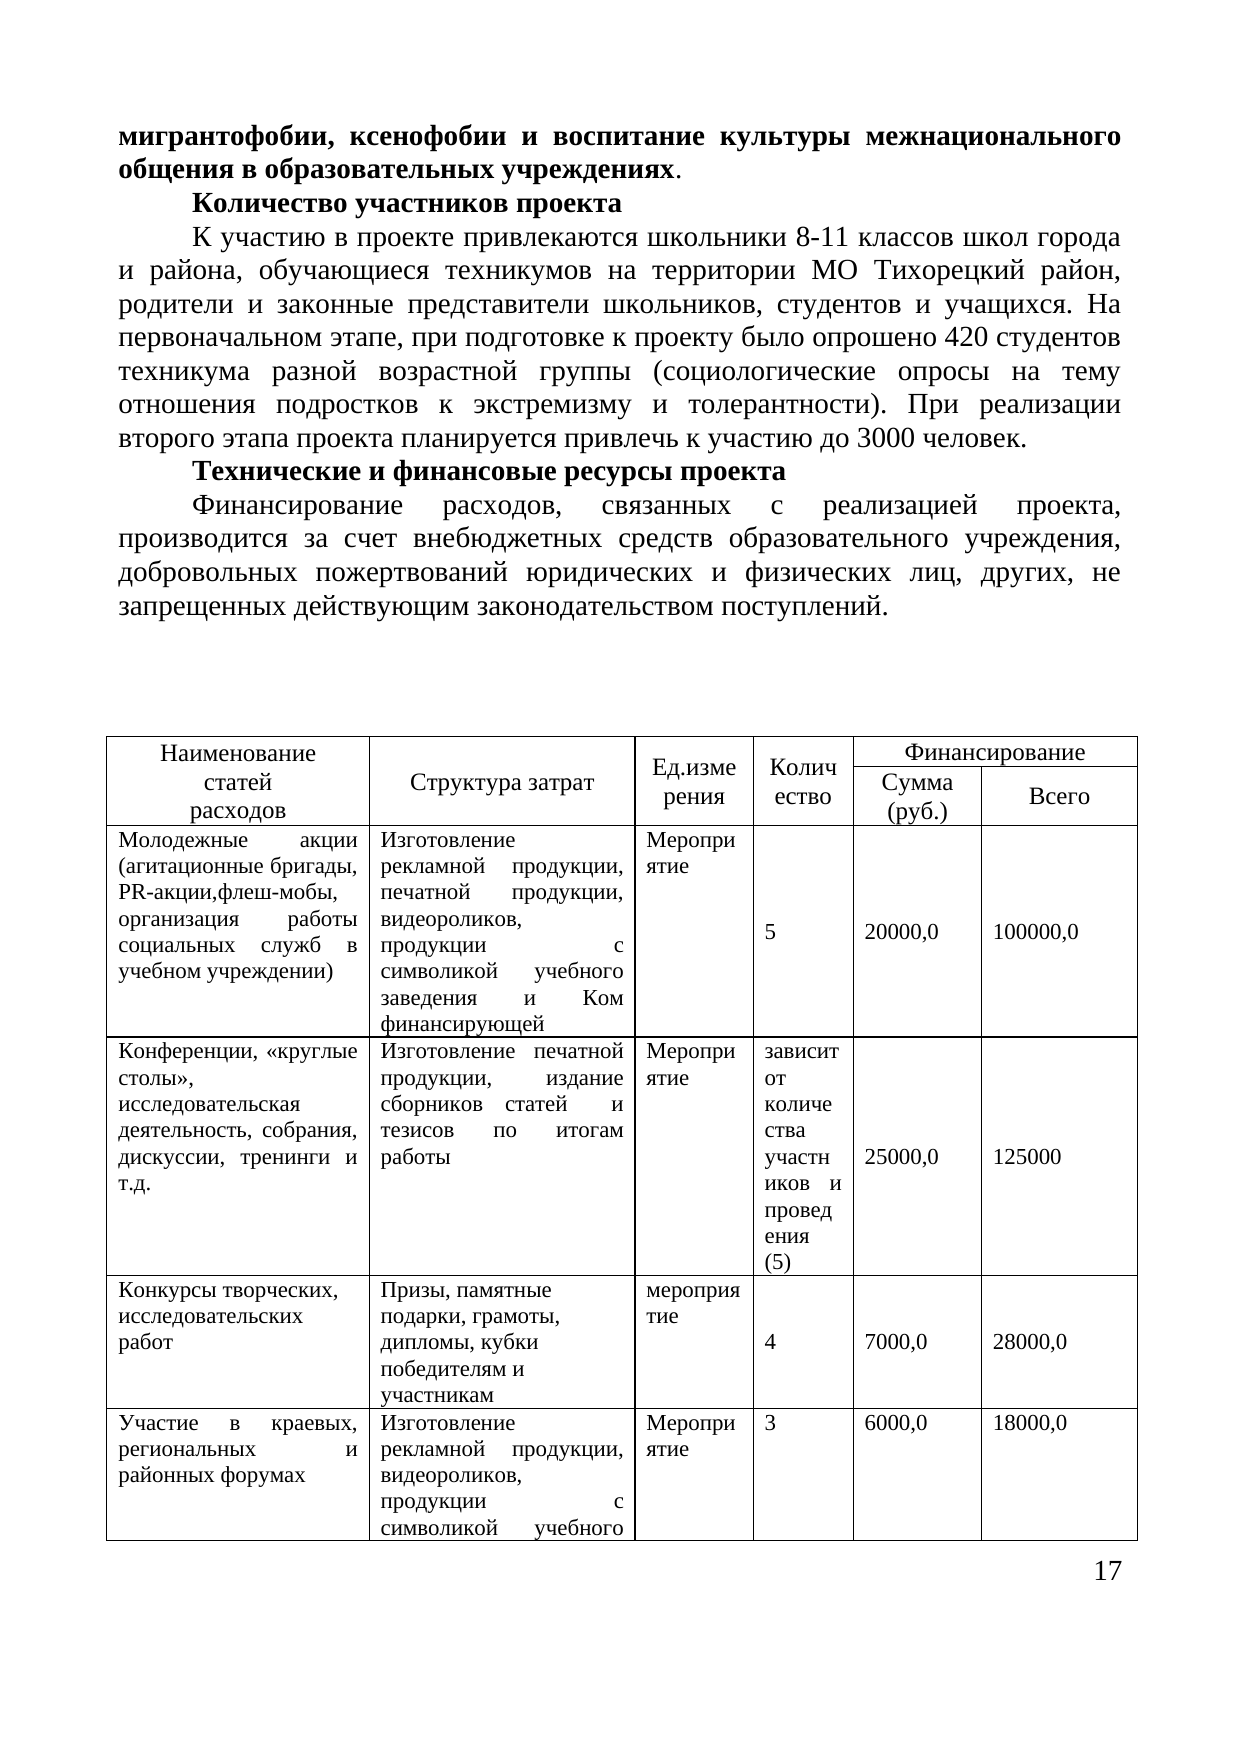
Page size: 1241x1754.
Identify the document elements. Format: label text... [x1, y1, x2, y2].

table_cell Изготовление печатной продукции, издание сборников статей и тезисов по итогам работы [370, 1038, 634, 1275]
table_cell 6000,0 [854, 1409, 981, 1540]
table_cell 3 [754, 1409, 853, 1540]
table_cell Мероприятие [636, 1038, 753, 1275]
table_cell Мероприятие [636, 826, 753, 1036]
table_cell Изготовление рекламной продукции, печатной продукции, видеороликов, продукции с символикой учебного заведения и Ком финансирующей [370, 826, 634, 1036]
table_cell 20000,0 [854, 826, 981, 1036]
table_cell Сумма (руб.) [854, 767, 981, 824]
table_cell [107, 1409, 369, 1540]
table_header Наименование статей расходов [107, 737, 369, 824]
table_cell зависит от количества участников и проведения (5) [754, 1038, 853, 1275]
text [118, 118, 1122, 185]
table_cell 125000 [982, 1038, 1137, 1275]
table_cell Всего [982, 767, 1137, 824]
table_header Структура затрат [370, 737, 634, 824]
table_cell Конкурсы творческих, исследовательских работ [107, 1276, 369, 1407]
table_header Количество [754, 737, 853, 824]
text Технические и финансовые ресурсы проекта [118, 453, 1122, 487]
text Финансирование расходов, связанных с реализацией проекта, производится за счет внебюджетных средств образовательного учреждения, добровольных пожертвований юридических и физических лиц, других, не запрещенных действующим законодательством поступлений. [118, 487, 1122, 621]
table_cell 100000,0 [982, 826, 1137, 1036]
table_cell Мероприятие [636, 1409, 753, 1540]
table_cell Конференции, «круглые столы», исследовательская деятельность, собрания, дискуссии, тренинги и т.д. [107, 1038, 369, 1275]
text Количество участников проекта [118, 185, 1122, 219]
table_cell 18000,0 [982, 1409, 1137, 1540]
table_cell Молодежные акции (агитационные бригады, PR-акции,флеш-мобы, организация работы социальных служб в учебном учреждении) [107, 826, 369, 1036]
table_cell 5 [754, 826, 853, 1036]
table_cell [370, 1409, 634, 1540]
table_cell 28000,0 [982, 1276, 1137, 1407]
table_header Финансирование [854, 737, 1137, 766]
text К участию в проекте привлекаются школьники 8-11 классов школ города и района, обучающиеся техникумов на территории МО Тихорецкий район, родители и законные представители школьников, студентов и учащихся. На первоначальном этапе, при подготовке к проекту было опрошено 420 студентов техникума разной возрастной группы (социологические опросы на тему отношения подростков к экстремизму и толерантности). При реализации второго этапа проекта планируется привлечь к участию до 3000 человек. [118, 219, 1122, 453]
table_header Ед.измерения [636, 737, 753, 824]
table_cell Призы, памятные подарки, грамоты, дипломы, кубки победителям и участникам [370, 1276, 634, 1407]
table_cell мероприятие [636, 1276, 753, 1407]
table_cell 7000,0 [854, 1276, 981, 1407]
table_cell 25000,0 [854, 1038, 981, 1275]
table_cell 4 [754, 1276, 853, 1407]
